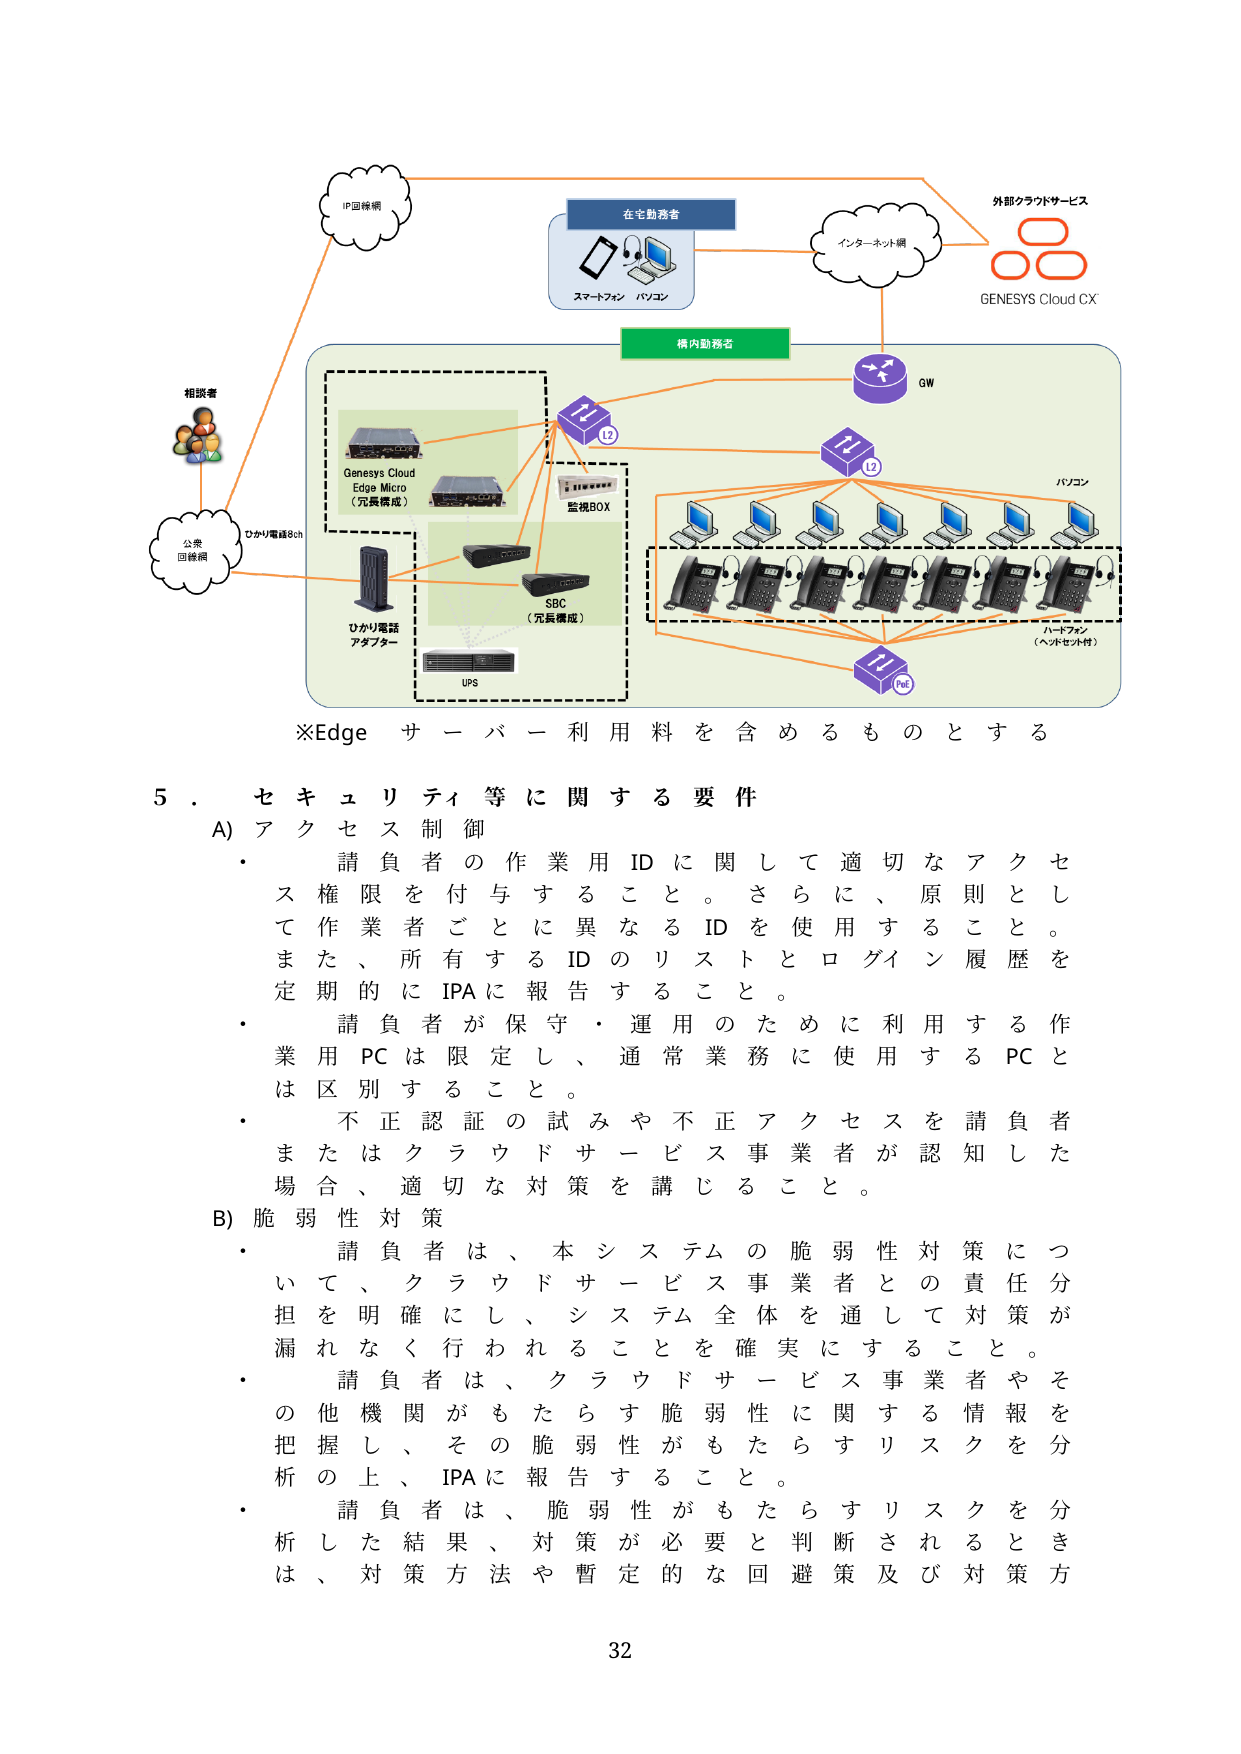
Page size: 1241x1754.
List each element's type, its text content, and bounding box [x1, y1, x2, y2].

list 請負者は、クラウドサービス事業者やその他機関がもたらす脆弱性に関する情報を把握し、その脆弱性がもたらすリスクを分析の上、IPA に報告すること。 [224, 1363, 1091, 1492]
list 請負者が保守・運用のために利用する作業用PC は限定し、通常業務に使用するPC とは区別すること。 [224, 1007, 1091, 1104]
list 不正認証の試みや不正アクセスを請負者またはクラウドサービス事業者が認知した場合、適切な対策を講じること。 [224, 1104, 1091, 1201]
list セキュリティ等に関する要件 [149, 780, 1091, 812]
picture [148, 164, 1129, 708]
list 請負者は、本システムの脆弱性対策について、クラウドサービス事業者との責任分担を明確にし、システム全体を通して対策が漏れなく行われることを確実にすること。 [224, 1233, 1091, 1363]
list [224, 1492, 1091, 1590]
list 脆弱性対策 [193, 1201, 1091, 1233]
list アクセス制御 [193, 812, 1091, 844]
text ※Edgeサーバー利用料を含めるものとする [275, 715, 1091, 747]
list 請負者の作業用ID に関して適切なアクセス権限を付与すること。さらに、原則として作業者ごとに異なるIDを使用すること。また、所有するID のリストとログイン履歴を定期的にIPA に報告すること。 [224, 844, 1091, 1007]
